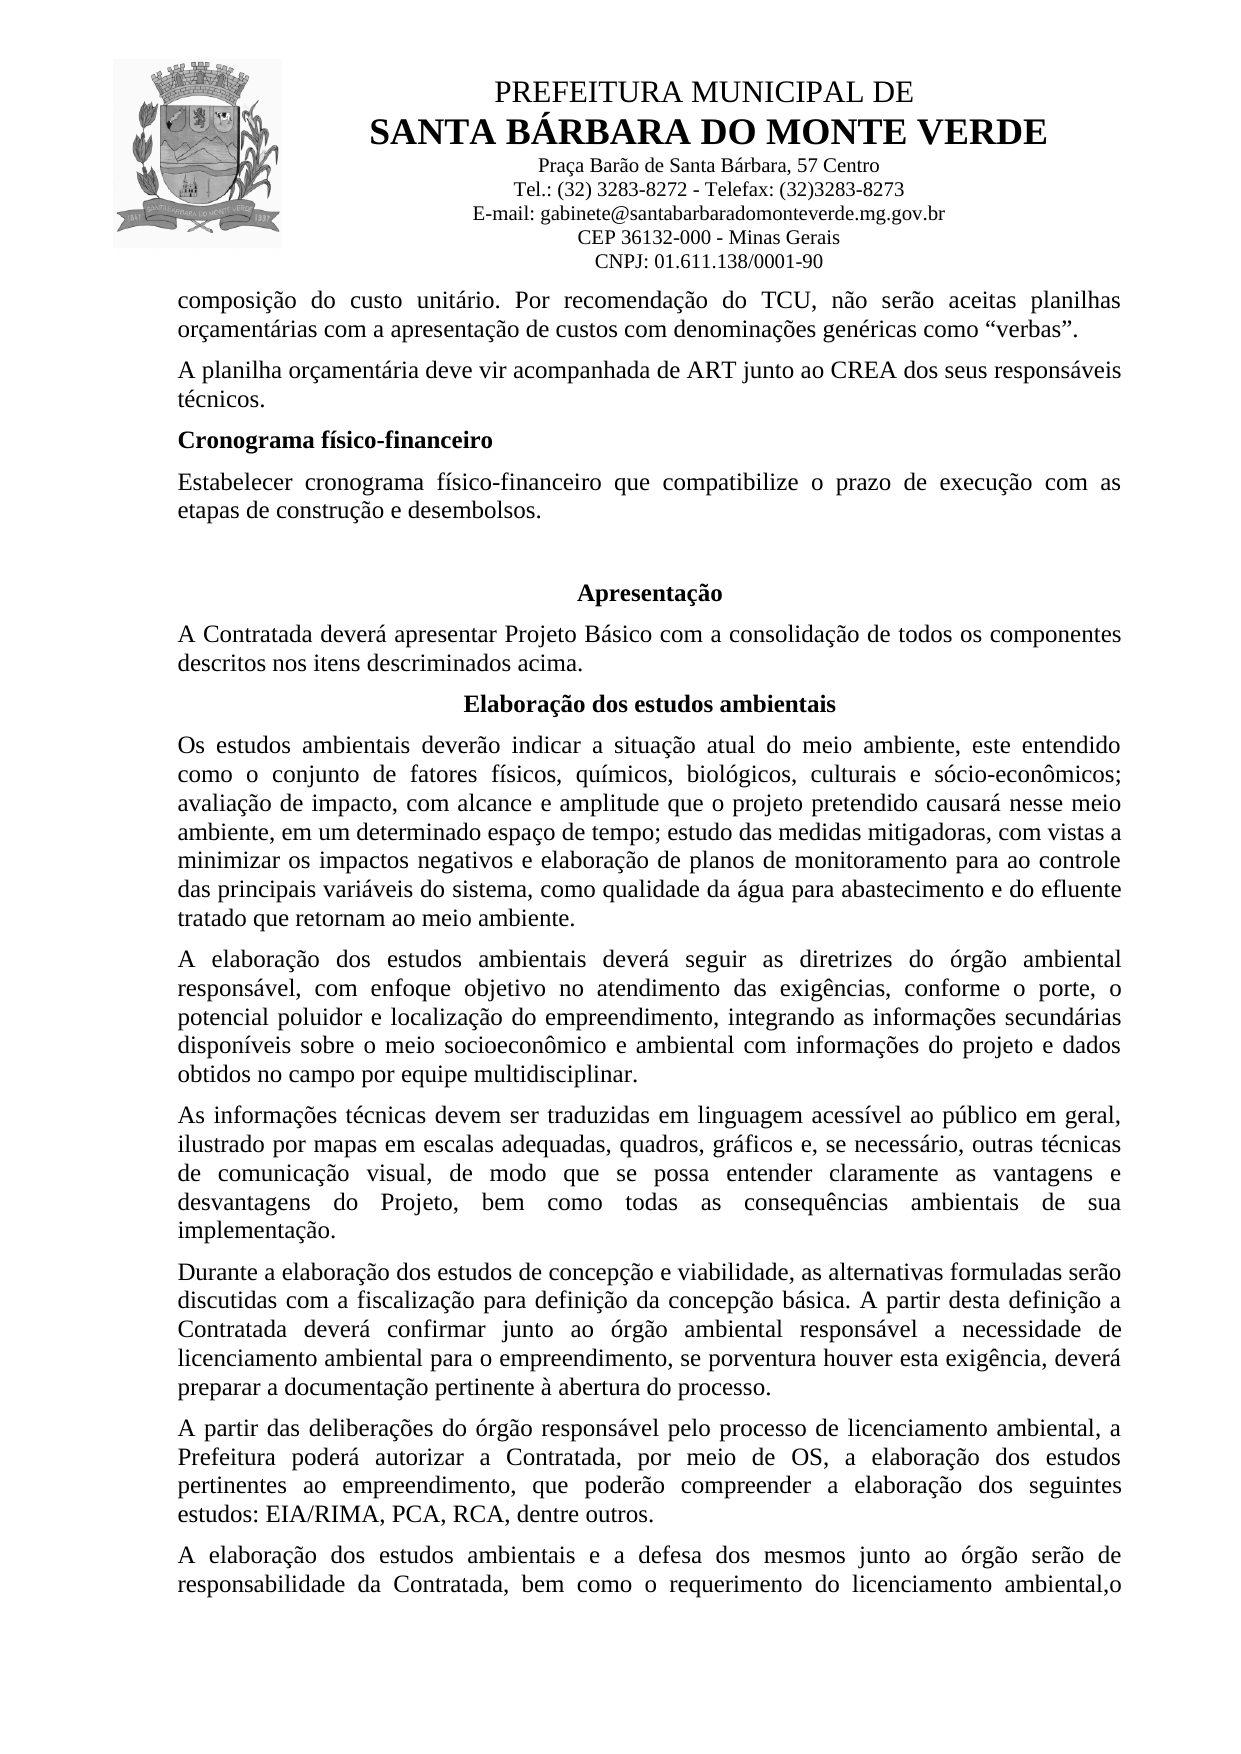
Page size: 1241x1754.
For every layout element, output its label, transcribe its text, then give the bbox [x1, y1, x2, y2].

subtitle Elaboração dos estudos ambientais [177, 689, 1122, 718]
text Durante a elaboração dos estudos de concepção e viabilidade, as alternativas formuladas serão discutidas com a fiscalização para definição da concepção básica. A partir desta definição a Contratada deverá confirmar junto ao órgão ambiental responsável a necessidade de licenciamento ambiental para o empreendimento, se porventura houver esta exigência, deverá preparar a documentação pertinente à abertura do processo. [177, 1257, 1122, 1401]
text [177, 1541, 1122, 1598]
text A partir das deliberações do órgão responsável pelo processo de licenciamento ambiental, a Prefeitura poderá autorizar a Contratada, por meio de OS, a elaboração dos estudos pertinentes ao empreendimento, que poderão compreender a elaboração dos seguintes estudos: EIA/RIMA, PCA, RCA, dentre outros. [177, 1413, 1122, 1528]
subtitle Apresentação [177, 578, 1122, 607]
text A Contratada deverá apresentar Projeto Básico com a consolidação de todos os componentes descritos nos itens descriminados acima. [177, 619, 1122, 677]
text Os estudos ambientais deverão indicar a situação atual do meio ambiente, este entendido como o conjunto de fatores físicos, químicos, biológicos, culturais e sócio-econômicos; avaliação de impacto, com alcance e amplitude que o projeto pretendido causará nesse meio ambiente, em um determinado espaço de tempo; estudo das medidas mitigadoras, com vistas a minimizar os impactos negativos e elaboração de planos de monitoramento para ao controle das principais variáveis do sistema, como qualidade da água para abastecimento e do efluente tratado que retornam ao meio ambiente. [177, 731, 1122, 932]
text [177, 286, 1122, 343]
text A elaboração dos estudos ambientais deverá seguir as diretrizes do órgão ambiental responsável, com enfoque objetivo no atendimento das exigências, conforme o porte, o potencial poluidor e localização do empreendimento, integrando as informações secundárias disponíveis sobre o meio socioeconômico e ambiental com informações do projeto e dados obtidos no campo por equipe multidisciplinar. [177, 944, 1122, 1088]
text As informações técnicas devem ser traduzidas em linguagem acessível ao público em geral, ilustrado por mapas em escalas adequadas, quadros, gráficos e, se necessário, outras técnicas de comunicação visual, de modo que se possa entender claramente as vantagens e desvantagens do Projeto, bem como todas as consequências ambientais de sua implementação. [177, 1101, 1122, 1244]
text Estabelecer cronograma físico-financeiro que compatibilize o prazo de execução com as etapas de construção e desembolsos. [177, 467, 1122, 524]
text A planilha orçamentária deve vir acompanhada de ART junto ao CREA dos seus responsáveis técnicos. [177, 356, 1122, 413]
subtitle Cronograma físico-financeiro [177, 426, 1122, 454]
